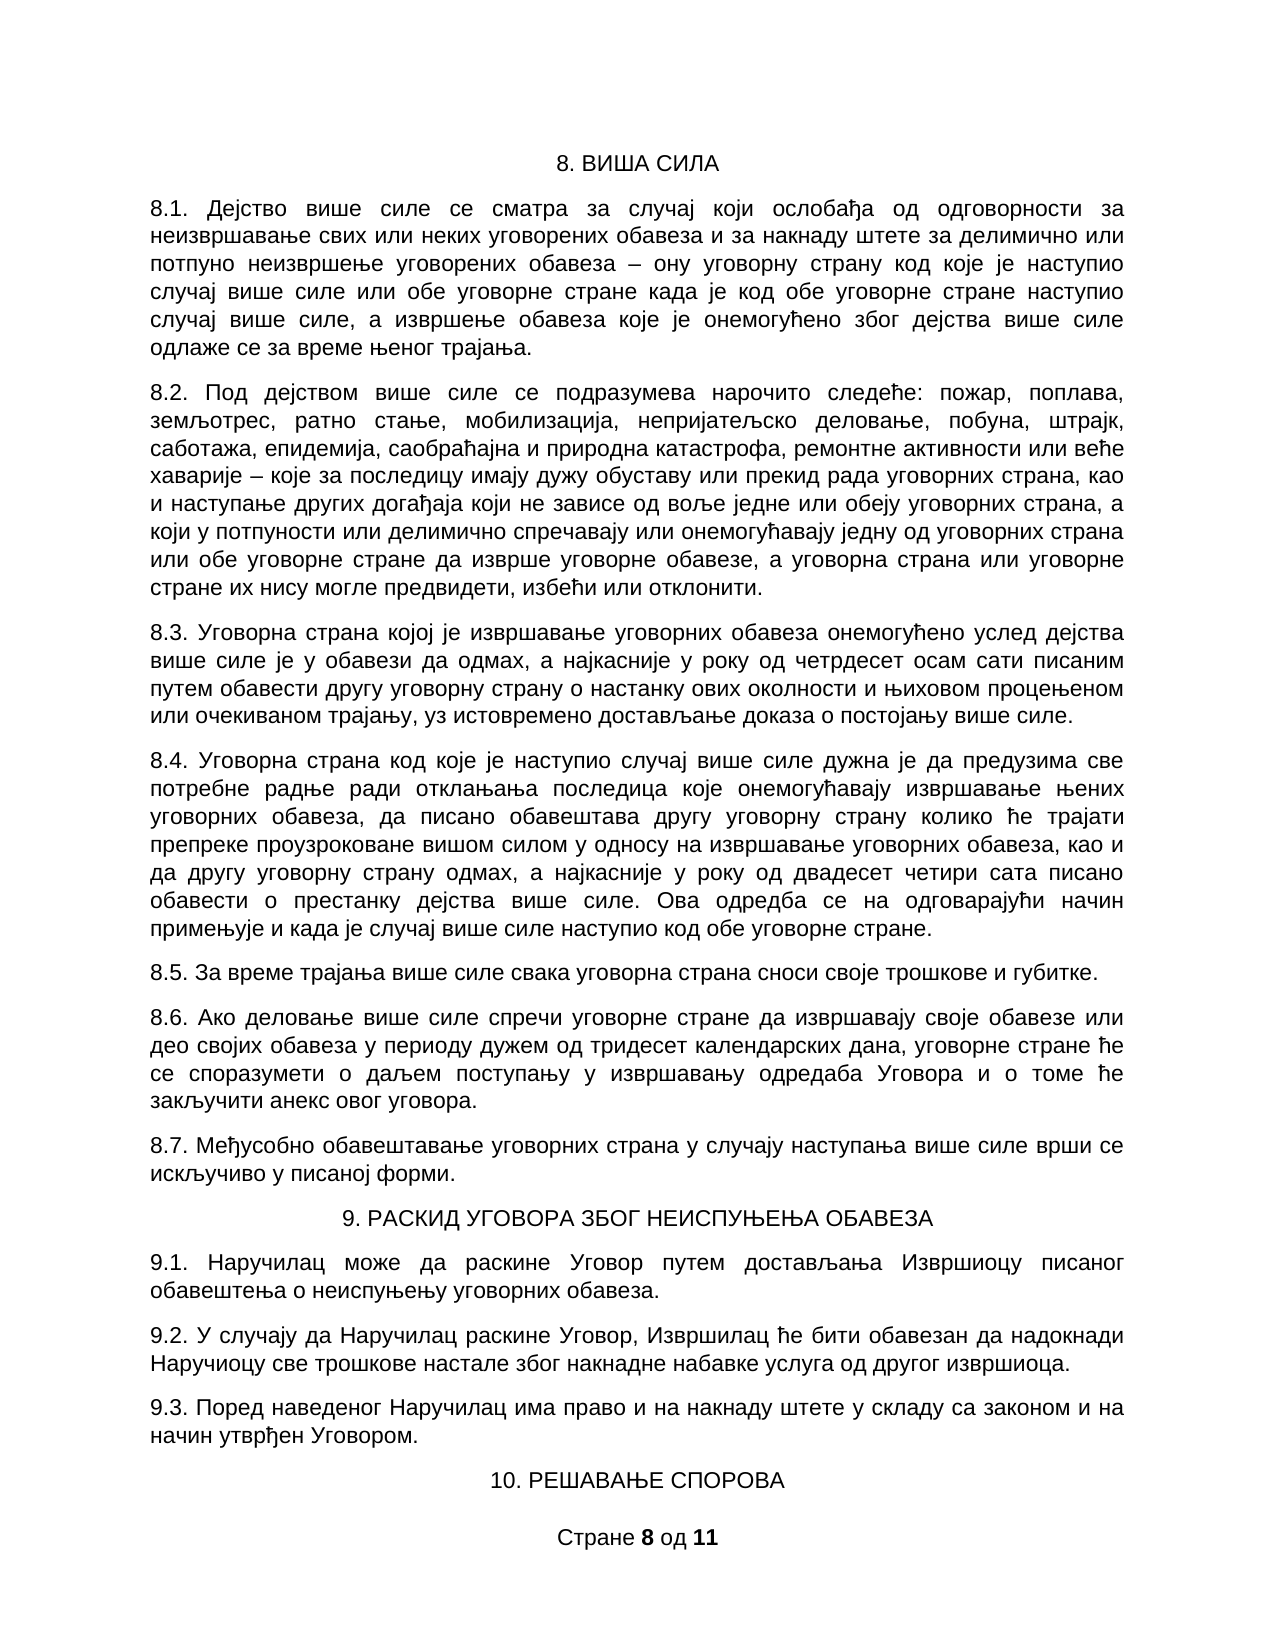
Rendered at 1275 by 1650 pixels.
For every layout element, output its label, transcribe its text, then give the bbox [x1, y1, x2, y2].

text 10. РЕШАВАЊЕ СПОРОВА [150, 1467, 1125, 1493]
text 8.7. Међусобно обавештавање уговорних страна у случају наступања више силе врши се искључиво у писаној форми. [150, 1132, 1125, 1186]
text 8.1. Дејство више силе се сматра за случај који ослобађа од одговорности за неизвршавање свих или неких уговорених обавеза и за накнаду штете за делимично или потпуно неизвршење уговорених обавеза – ону уговорну страну код које је наступио случај више силе или обе уговорне стране када је код обе уговорне стране наступио случај више силе, а извршење обавеза које је онемогућено због дејства више силе одлаже се за време њеног трајања. [150, 194, 1125, 361]
text 8.2. Под дејством више силе се подразумева нарочито следеће: пожар, поплава, земљотрес, ратно стање, мобилизација, непријатељско деловање, побуна, штрајк, саботажа, епидемија, саобраћајна и природна катастрофа, ремонтне активности или веће хаварије – које за последицу имају дужу обуставу или прекид рада уговорних страна, као и наступање других догађаја који не зависе од воље једне или обеју уговорних страна, а који у потпуности или делимично спречавају или онемогућавају једну од уговорних страна или обе уговорне стране да изврше уговорне обавезе, а уговорна страна или уговорне стране их нису могле предвидети, избећи или отклонити. [150, 379, 1125, 601]
text 8.5. За време трајања више силе свака уговорна страна сноси своје трошкове и губитке. [150, 959, 1125, 986]
text 9.2. У случају да Наручилац раскине Уговор, Извршилац ће бити обавезан да надокнади Наручиоцу све трошкове настале због накнадне набавке услуга од другог извршиоца. [150, 1322, 1125, 1376]
text 9.1. Наручилац може да раскине Уговор путем достављања Извршиоцу писаног обавештења о неиспуњењу уговорних обавеза. [150, 1249, 1125, 1303]
text 8.3. Уговорна страна којој је извршавање уговорних обавеза онемогућено услед дејства више силе је у обавези да одмах, а најкасније у року од четрдесет осам сати писаним путем обавести другу уговорну страну о настанку ових околности и њиховом процењеном или очекиваном трајању, уз истовремено достављање доказа о постојању више силе. [150, 619, 1125, 729]
text 9. РАСКИД УГОВОРА ЗБОГ НЕИСПУЊЕЊА ОБАВЕЗА [150, 1204, 1125, 1231]
text 8. ВИША СИЛА [150, 150, 1125, 176]
text 8.6. Ако деловање више силе спречи уговорне стране да извршавају своје обавезе или део својих обавеза у периоду дужем од тридесет календарских дана, уговорне стране ће се споразумети о даљем поступању у извршавању одредаба Уговора и о томе ће закључити анекс овог уговора. [150, 1004, 1125, 1114]
text 9.3. Поред наведеног Наручилац има право и на накнаду штете у складу са законом и на начин утврђен Уговором. [150, 1394, 1125, 1448]
text 8.4. Уговорна страна код које је наступио случај више силе дужна је да предузима све потребне радње ради отклањања последица које онемогућавају извршавање њених уговорних обавеза, да писано обавештава другу уговорну страну колико ће трајати препреке проузроковане вишом силом у односу на извршавање уговорних обавеза, као и да другу уговорну страну одмах, а најкасније у року од двадесет четири сата писано обавести о престанку дејства више силе. Ова одредба се на одговарајући начин примењује и када је случај више силе наступио код обе уговорне стране. [150, 747, 1125, 941]
